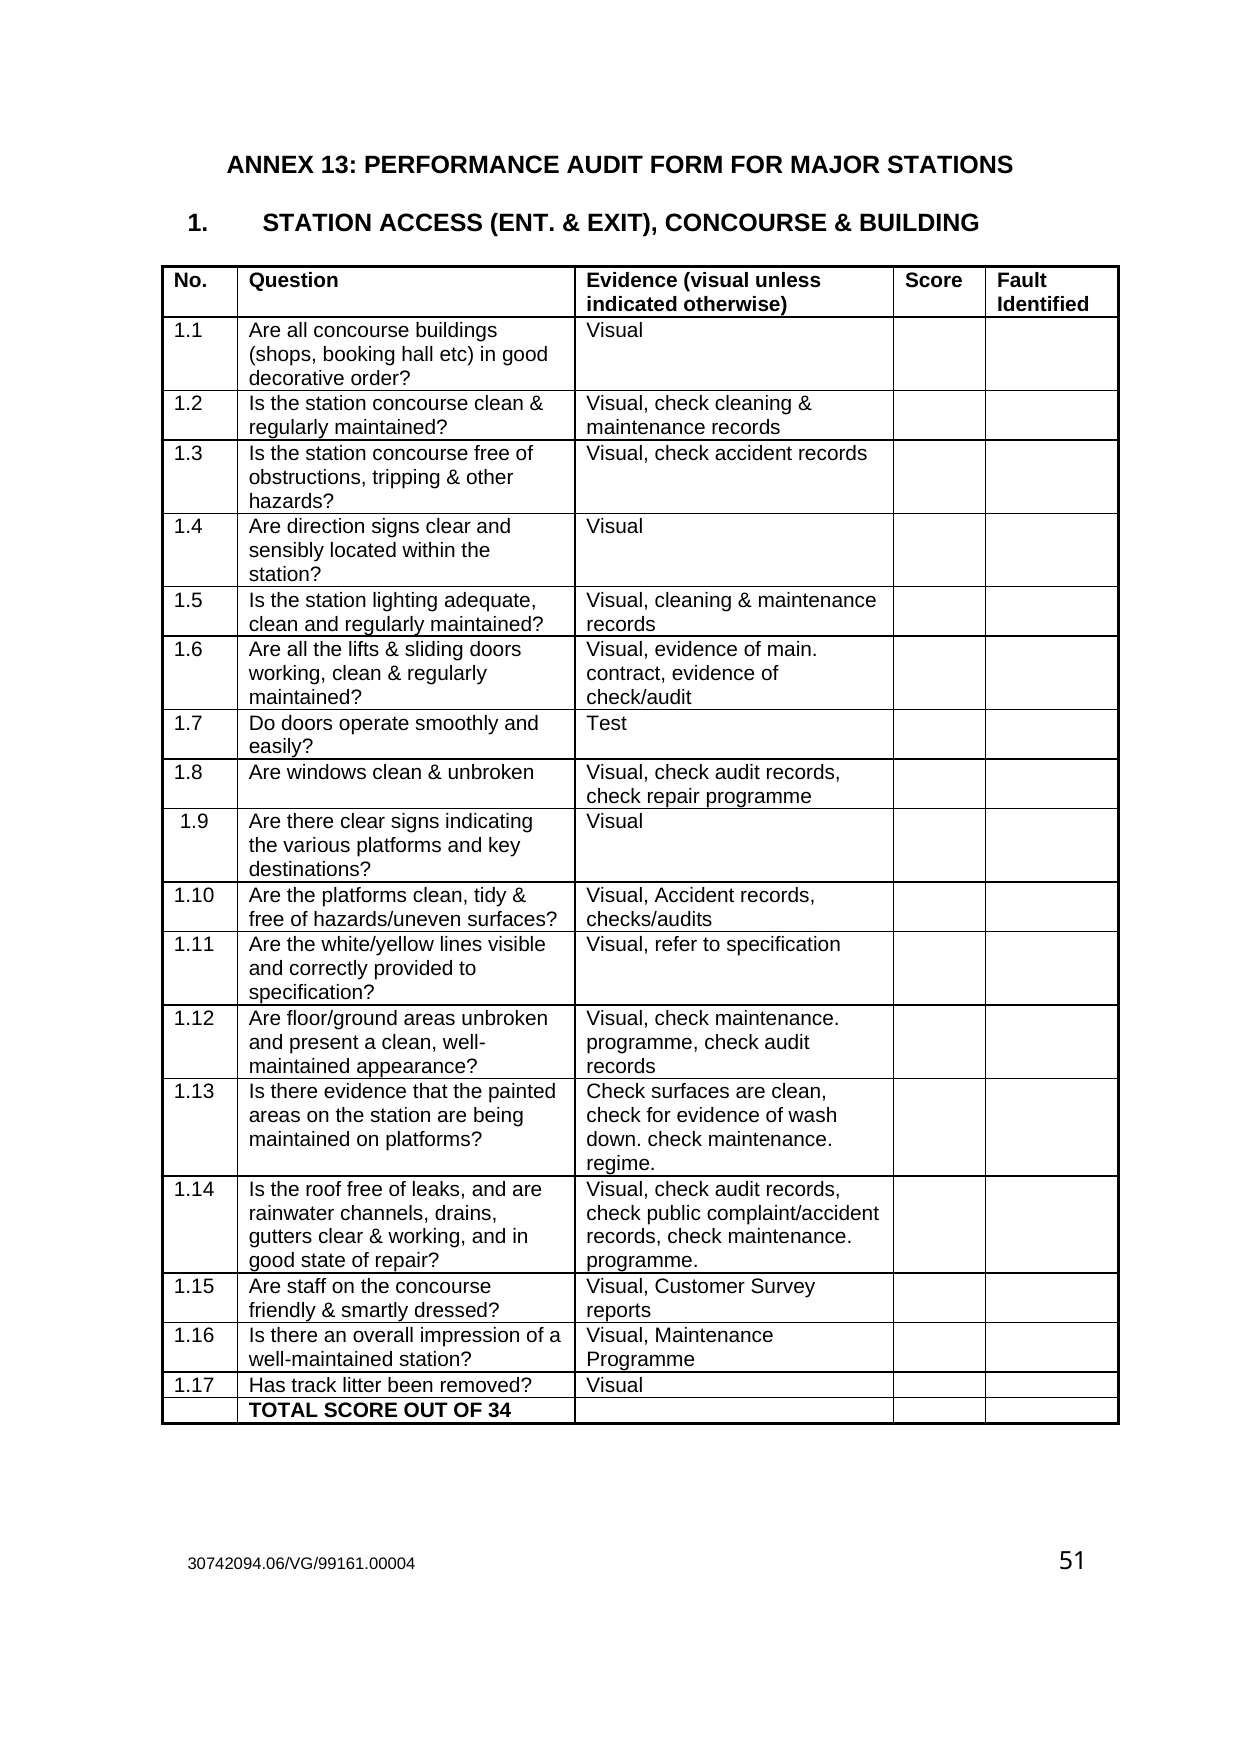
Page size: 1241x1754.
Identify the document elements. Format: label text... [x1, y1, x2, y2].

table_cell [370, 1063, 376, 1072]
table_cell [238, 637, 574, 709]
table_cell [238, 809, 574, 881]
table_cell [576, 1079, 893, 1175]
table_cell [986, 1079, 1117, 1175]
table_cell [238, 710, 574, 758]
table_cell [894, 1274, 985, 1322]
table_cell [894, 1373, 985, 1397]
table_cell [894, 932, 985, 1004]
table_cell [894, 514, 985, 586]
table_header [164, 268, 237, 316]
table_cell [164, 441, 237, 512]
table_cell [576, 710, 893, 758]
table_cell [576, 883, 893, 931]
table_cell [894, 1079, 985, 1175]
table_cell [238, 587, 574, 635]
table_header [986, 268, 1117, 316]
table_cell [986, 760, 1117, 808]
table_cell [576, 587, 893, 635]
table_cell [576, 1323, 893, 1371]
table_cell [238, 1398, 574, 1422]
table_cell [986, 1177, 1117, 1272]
text ANNEX 13: PERFORMANCE AUDIT FORM FOR MAJOR STATIONS [187, 150, 1053, 179]
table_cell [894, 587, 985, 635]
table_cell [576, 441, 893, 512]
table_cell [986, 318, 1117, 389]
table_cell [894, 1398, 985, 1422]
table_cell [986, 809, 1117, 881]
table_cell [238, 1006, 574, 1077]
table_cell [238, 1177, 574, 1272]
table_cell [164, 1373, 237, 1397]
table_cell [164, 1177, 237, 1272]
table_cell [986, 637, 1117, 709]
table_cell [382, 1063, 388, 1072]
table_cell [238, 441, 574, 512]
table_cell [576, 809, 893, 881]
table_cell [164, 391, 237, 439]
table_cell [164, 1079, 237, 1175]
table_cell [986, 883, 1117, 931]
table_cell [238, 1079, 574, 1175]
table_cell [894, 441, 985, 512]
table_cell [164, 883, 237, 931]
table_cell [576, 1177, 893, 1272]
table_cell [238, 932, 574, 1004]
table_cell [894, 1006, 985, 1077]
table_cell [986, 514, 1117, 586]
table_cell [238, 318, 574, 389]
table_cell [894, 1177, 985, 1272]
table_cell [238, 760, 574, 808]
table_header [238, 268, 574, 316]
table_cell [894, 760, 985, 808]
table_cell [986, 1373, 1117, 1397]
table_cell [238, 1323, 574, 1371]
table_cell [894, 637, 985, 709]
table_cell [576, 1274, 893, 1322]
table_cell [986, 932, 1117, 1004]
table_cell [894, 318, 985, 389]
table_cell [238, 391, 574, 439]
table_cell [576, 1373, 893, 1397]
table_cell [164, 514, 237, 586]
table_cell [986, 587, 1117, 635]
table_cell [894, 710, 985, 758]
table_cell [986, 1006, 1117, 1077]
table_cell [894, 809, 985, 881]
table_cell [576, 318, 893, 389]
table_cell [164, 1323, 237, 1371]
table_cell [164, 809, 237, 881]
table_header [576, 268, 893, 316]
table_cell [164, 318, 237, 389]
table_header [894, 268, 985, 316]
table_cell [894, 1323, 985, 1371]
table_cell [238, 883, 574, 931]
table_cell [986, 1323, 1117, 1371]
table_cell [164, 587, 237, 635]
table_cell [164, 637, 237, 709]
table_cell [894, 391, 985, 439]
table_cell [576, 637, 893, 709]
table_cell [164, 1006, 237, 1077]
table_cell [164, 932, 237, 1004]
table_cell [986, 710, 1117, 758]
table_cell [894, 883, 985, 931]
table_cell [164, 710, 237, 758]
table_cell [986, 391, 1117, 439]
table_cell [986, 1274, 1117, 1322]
text 1. STATION ACCESS (ENT. & EXIT), CONCOURSE & BUILDING [187, 207, 1053, 236]
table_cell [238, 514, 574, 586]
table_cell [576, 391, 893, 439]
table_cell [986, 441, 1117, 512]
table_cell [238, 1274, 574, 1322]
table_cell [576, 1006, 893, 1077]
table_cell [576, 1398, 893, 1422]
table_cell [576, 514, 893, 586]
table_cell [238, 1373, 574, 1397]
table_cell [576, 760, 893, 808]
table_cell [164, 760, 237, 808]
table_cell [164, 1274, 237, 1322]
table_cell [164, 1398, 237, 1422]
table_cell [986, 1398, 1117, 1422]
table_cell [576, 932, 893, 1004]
